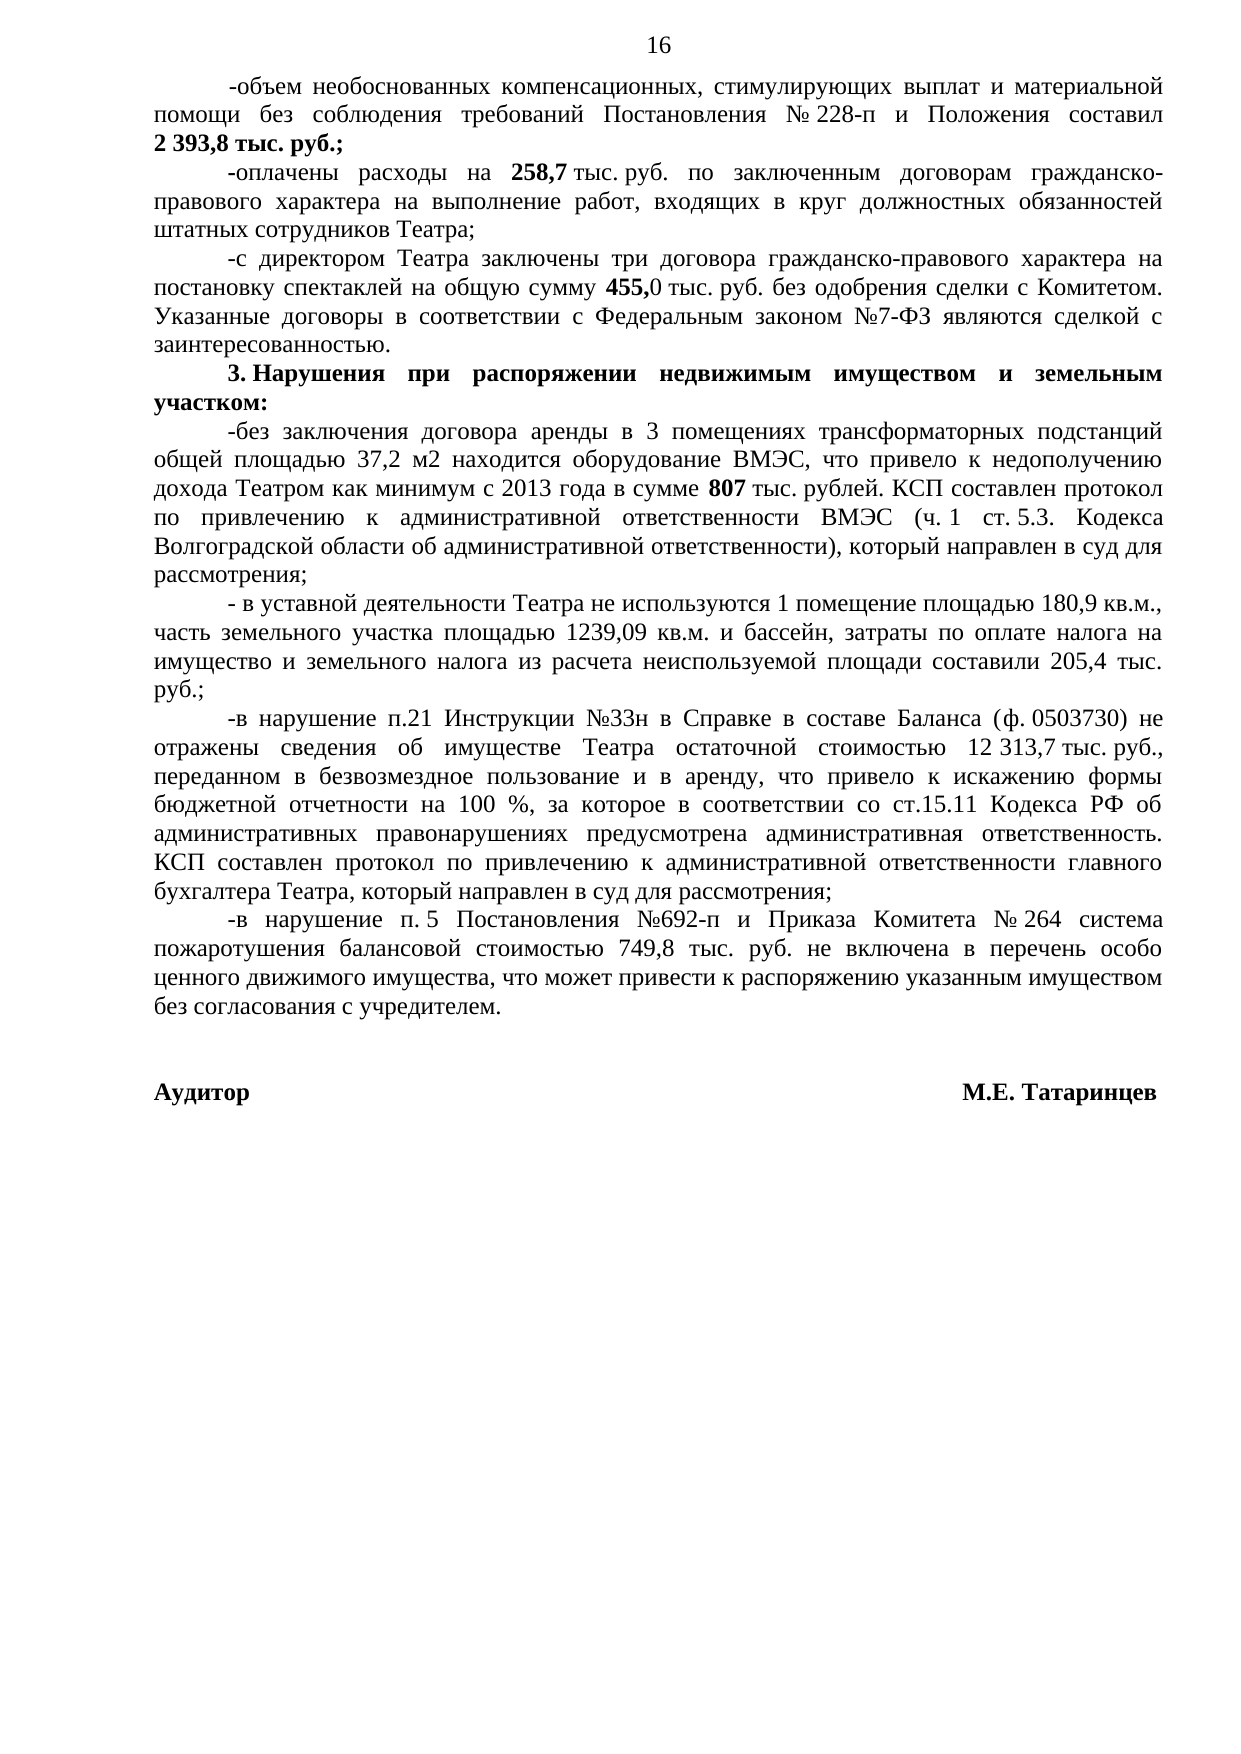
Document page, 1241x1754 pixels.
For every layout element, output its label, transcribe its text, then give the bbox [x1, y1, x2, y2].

text - в уставной деятельности Театра не используются 1 помещение площадью 180,9 кв.м., часть земельного участка площадью 1239,09 кв.м. и бассейн, затраты по оплате налога на имущество и земельного налога из расчета неиспользуемой площади составили 205,4 тыс. руб.; [153, 588, 1163, 703]
text -с директором Театра заключены три договора гражданско-правового характера на постановку спектаклей на общую сумму 455,0 тыс. руб. без одобрения сделки с Комитетом. Указанные договоры в соответствии с Федеральным законом №7-ФЗ являются сделкой с заинтересованностью. [153, 243, 1163, 358]
text -без заключения договора аренды в 3 помещениях трансформаторных подстанций общей площадью 37,2 м2 находится оборудование ВМЭС, что привело к недополучению дохода Театром как минимум с 2013 года в сумме 807 тыс. рублей. КСП составлен протокол по привлечению к административной ответственности ВМЭС (ч. 1 ст. 5.3. Кодекса Волгоградской области об административной ответственности), который направлен в суд для рассмотрения; [153, 416, 1163, 588]
list 3. Нарушения при распоряжении недвижимым имуществом и земельным участком: [153, 358, 1163, 416]
text -в нарушение п. 5 Постановления №692-п и Приказа Комитета № 264 система пожаротушения балансовой стоимостью 749,8 тыс. руб. не включена в перечень особо ценного движимого имущества, что может привести к распоряжению указанным имуществом без согласования с учредителем. [153, 904, 1163, 1019]
text -в нарушение п.21 Инструкции №33н в Справке в составе Баланса (ф. 0503730) не отражены сведения об имуществе Театра остаточной стоимостью 12 313,7 тыс. руб., переданном в безвозмездное пользование и в аренду, что привело к искажению формы бюджетной отчетности на 100 %, за которое в соответствии со ст.15.11 Кодекса РФ об административных правонарушениях предусмотрена административная ответственность. КСП составлен протокол по привлечению к административной ответственности главного бухгалтера Театра, который направлен в суд для рассмотрения; [153, 703, 1163, 904]
text Аудитор М.Е. Татаринцев [153, 1077, 1163, 1106]
text -оплачены расходы на 258,7 тыс. руб. по заключенным договорам гражданско-правового характера на выполнение работ, входящих в круг должностных обязанностей штатных сотрудников Театра; [153, 157, 1163, 243]
text -объем необоснованных компенсационных, стимулирующих выплат и материальной помощи без соблюдения требований Постановления № 228-п и Положения составил 2 393,8 тыс. руб.; [153, 71, 1163, 157]
